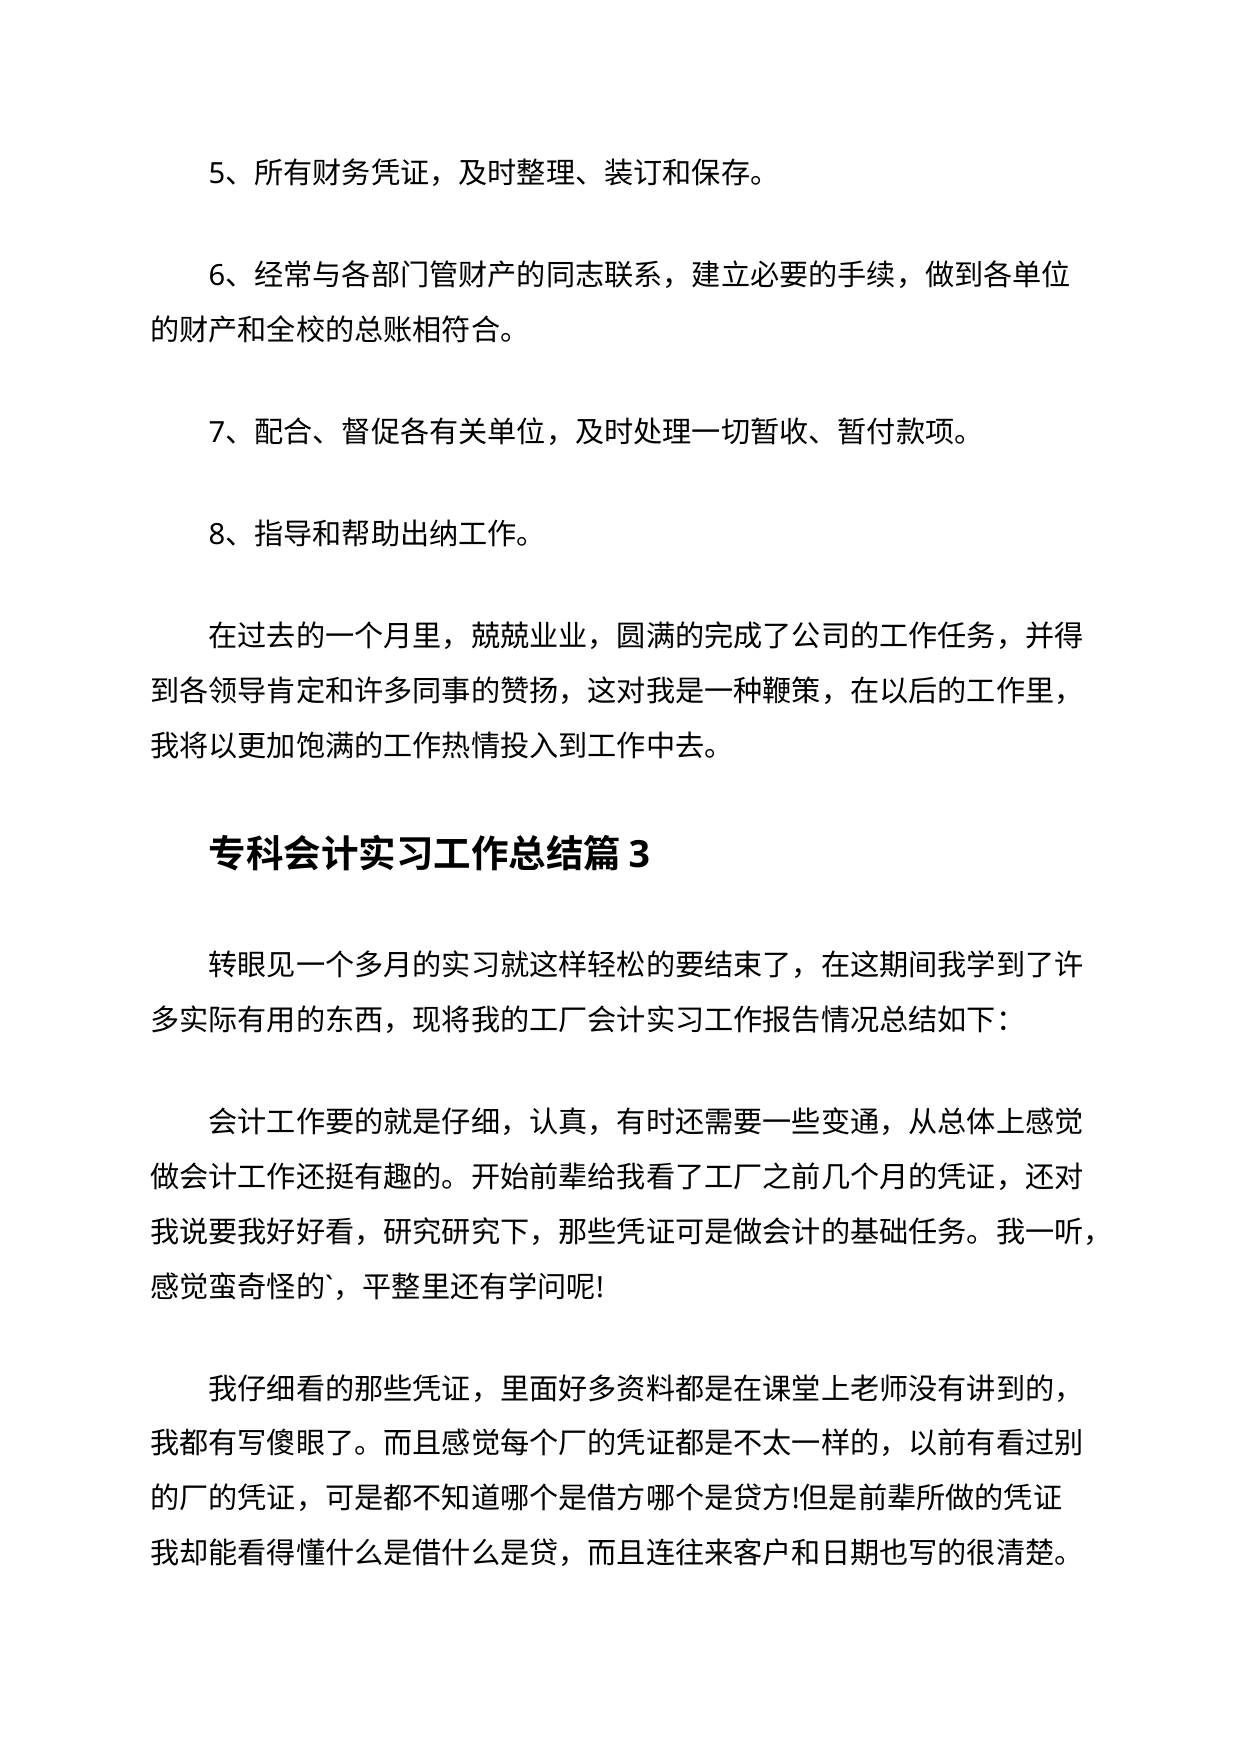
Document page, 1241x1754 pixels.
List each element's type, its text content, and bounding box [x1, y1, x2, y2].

text 7、配合、督促各有关单位，及时处理一切暂收、暂付款项。 [150, 409, 1090, 451]
text 6、经常与各部门管财产的同志联系，建立必要的手续，做到各单位的财产和全校的总账相符合。 [150, 252, 1090, 349]
text 8、指导和帮助出纳工作。 [150, 511, 1090, 553]
text 在过去的一个月里，兢兢业业，圆满的完成了公司的工作任务，并得到各领导肯定和许多同事的赞扬，这对我是一种鞭策，在以后的工作里，我将以更加饱满的工作热情投入到工作中去。 [150, 613, 1090, 765]
text 会计工作要的就是仔细，认真，有时还需要一些变通，从总体上感觉做会计工作还挺有趣的。开始前辈给我看了工厂之前几个月的凭证，还对我说要我好好看，研究研究下，那些凭证可是做会计的基础任务。我一听，感觉蛮奇怪的`，平整里还有学问呢! [150, 1098, 1090, 1306]
text 5、所有财务凭证，及时整理、装订和保存。 [150, 150, 1090, 192]
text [150, 1365, 1090, 1572]
text 专科会计实习工作总结篇3 [150, 824, 1090, 879]
text 转眼见一个多月的实习就这样轻松的要结束了，在这期间我学到了许多实际有用的东西，现将我的工厂会计实习工作报告情况总结如下： [150, 942, 1090, 1039]
